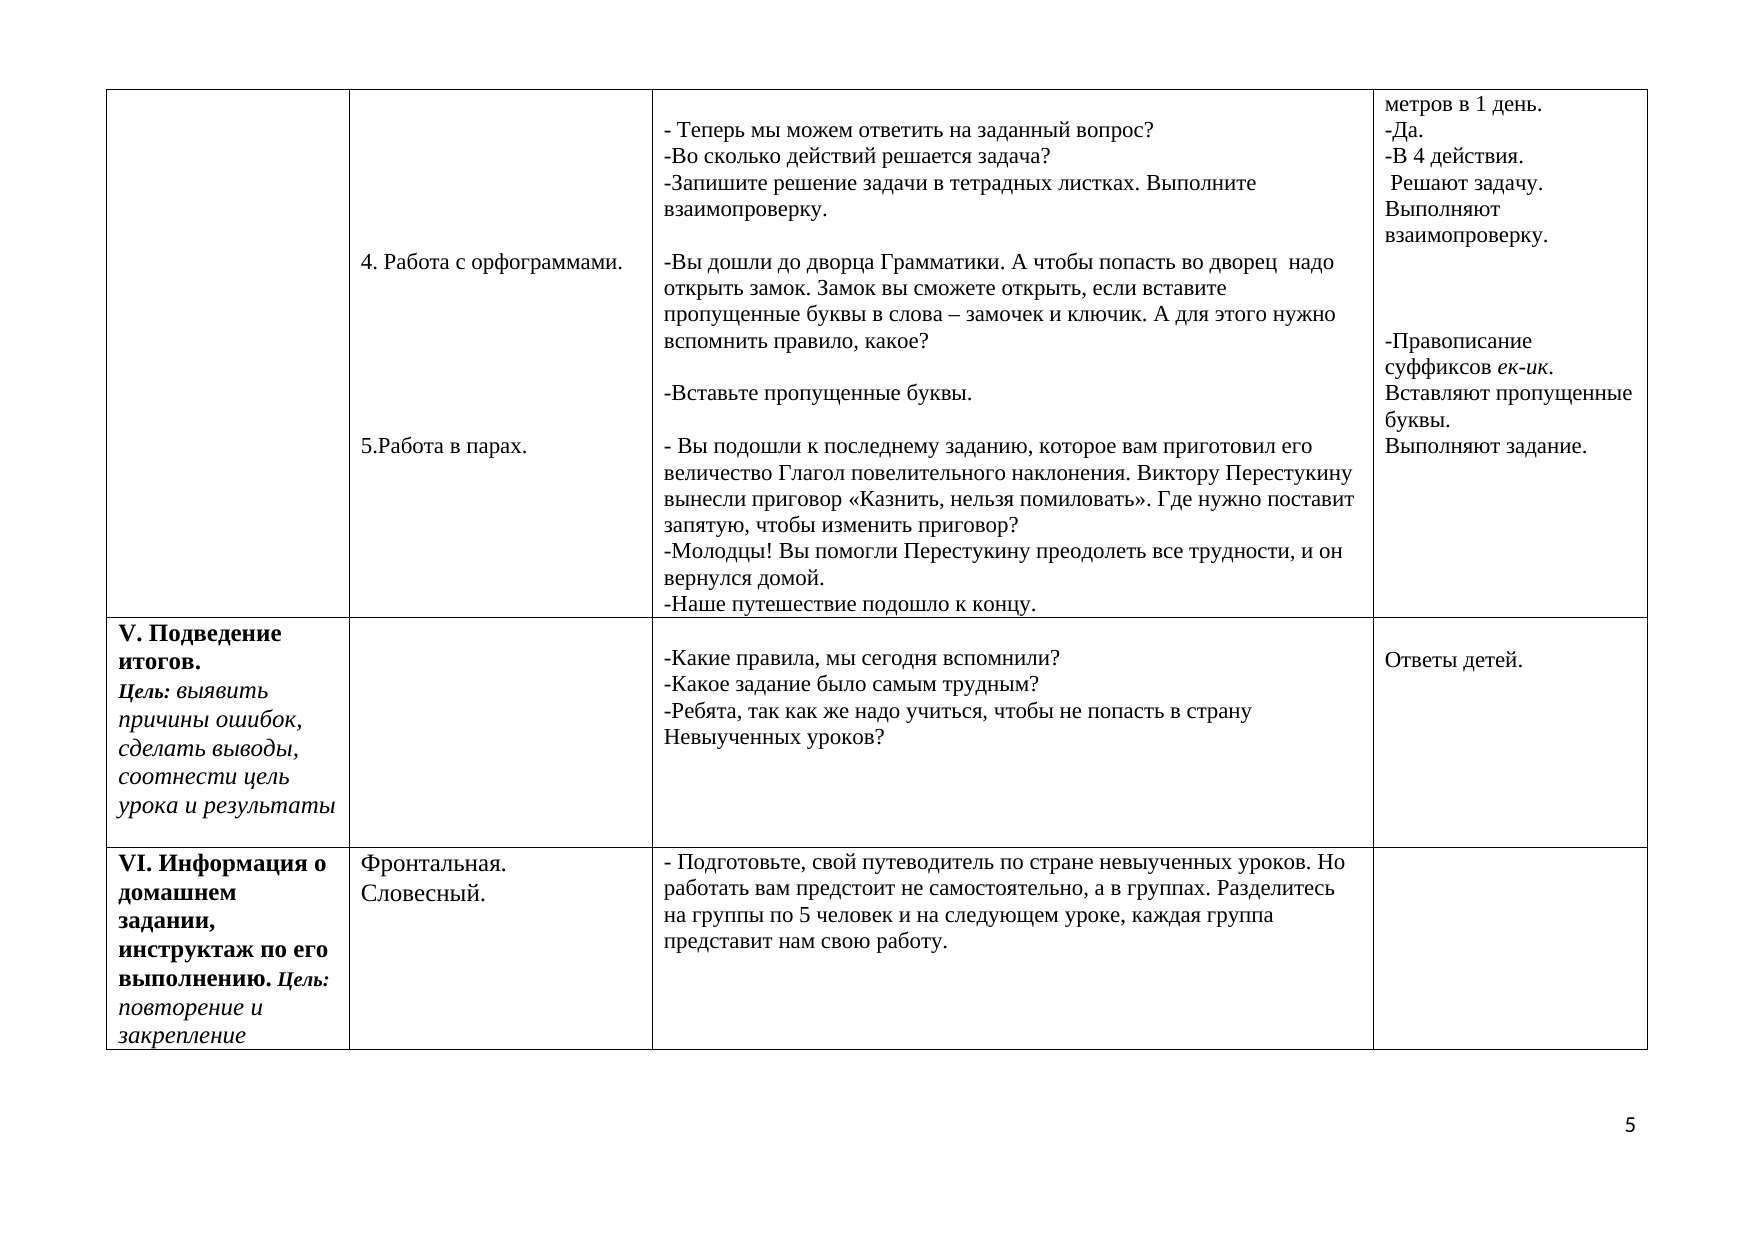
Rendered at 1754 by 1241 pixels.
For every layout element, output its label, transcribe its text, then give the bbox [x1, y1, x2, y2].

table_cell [653, 848, 1373, 1049]
table_cell [1374, 848, 1647, 1049]
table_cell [350, 90, 652, 617]
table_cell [653, 90, 1373, 617]
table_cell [107, 848, 349, 1049]
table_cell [350, 848, 652, 1049]
table_cell Ответы детей. [1374, 618, 1647, 847]
table_cell -Какие правила, мы сегодня вспомнили? -Какое задание было самым трудным? -Ребята, так как же надо учиться, чтобы не попасть в страну Невыученных уроков? [653, 618, 1373, 847]
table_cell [1374, 90, 1647, 617]
table_cell V. Подведение итогов. Цель: выявить причины ошибок, сделать выводы, соотнести цель урока и результаты [107, 618, 349, 847]
table_cell [350, 618, 652, 847]
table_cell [107, 90, 349, 617]
